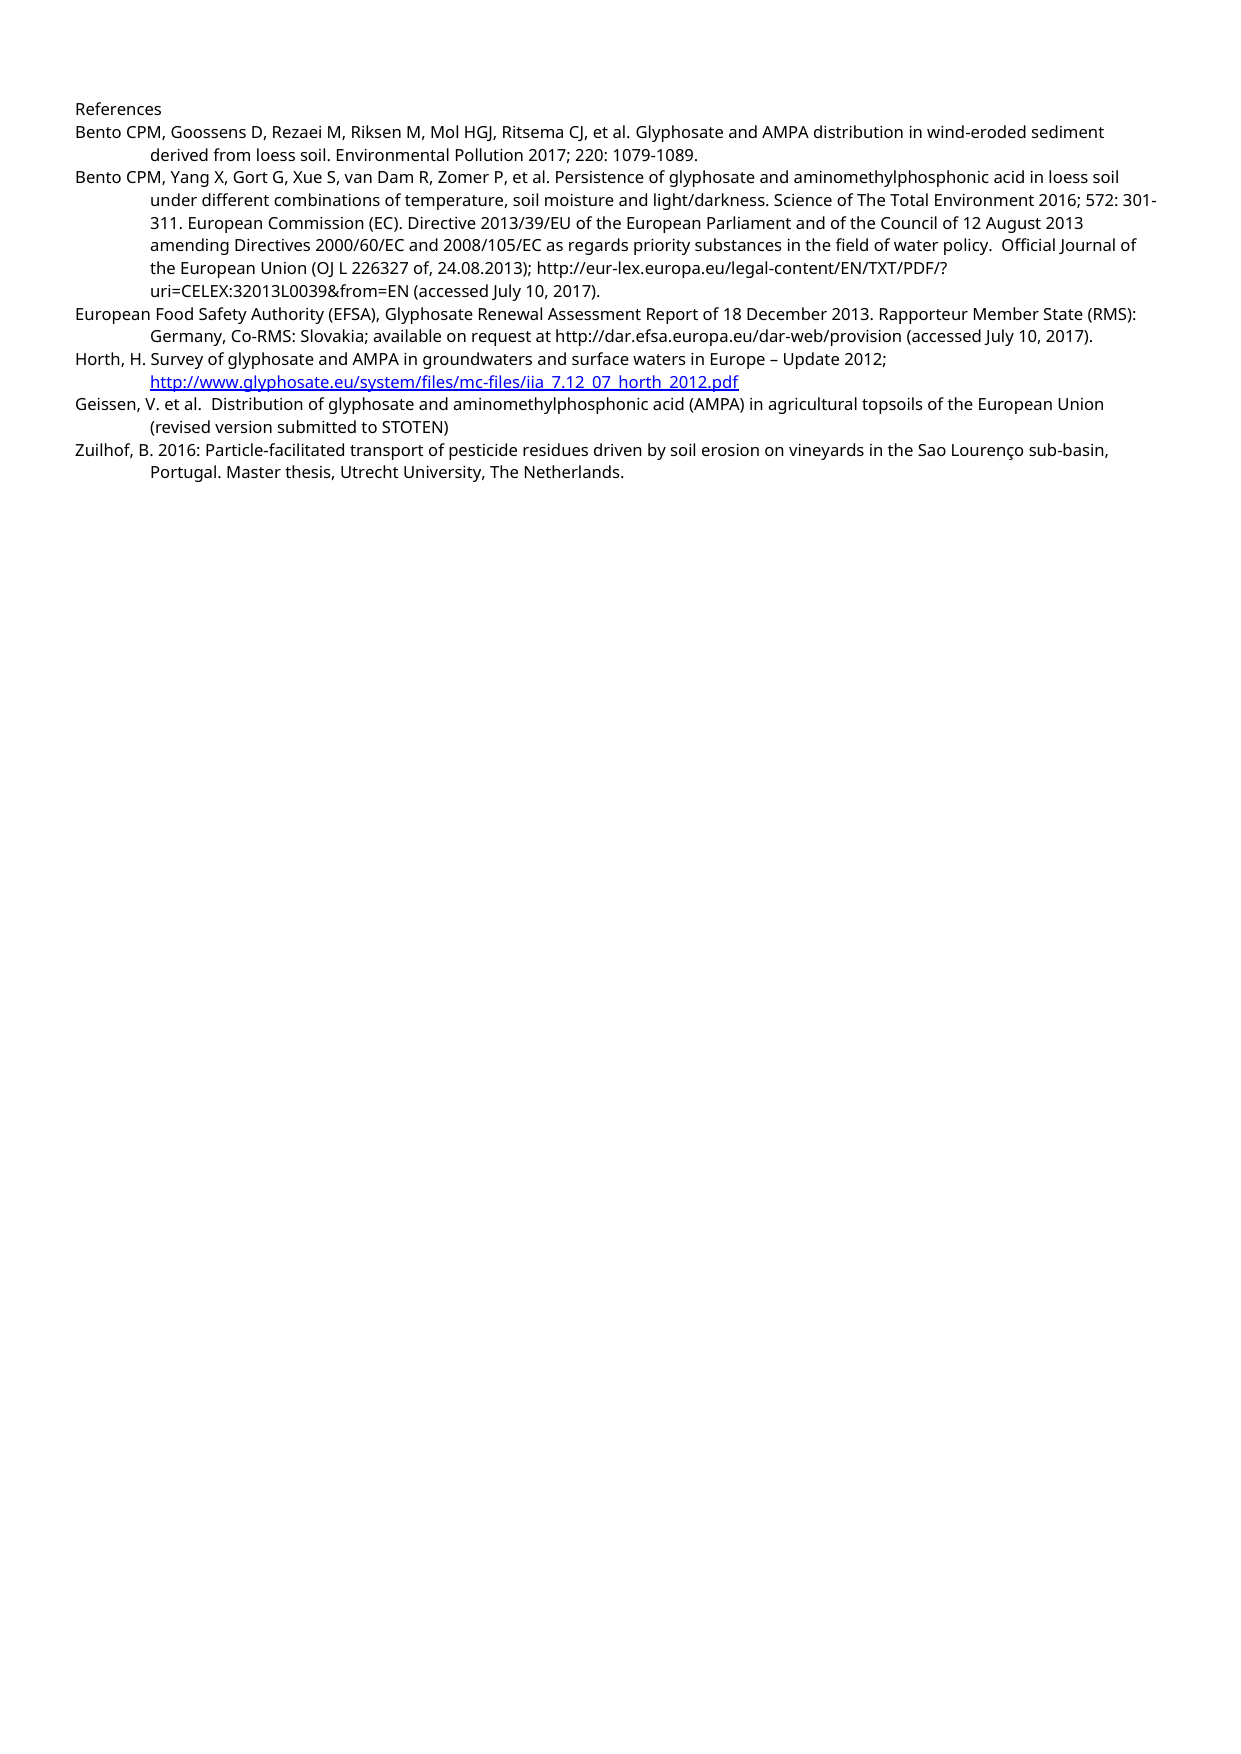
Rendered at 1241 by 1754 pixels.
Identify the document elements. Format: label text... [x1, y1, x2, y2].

text European Food Safety Authority (EFSA), Glyphosate Renewal Assessment Report of 18 December 2013. Rapporteur Member State (RMS): Germany, Co-RMS: Slovakia; available on request at http://dar.efsa.europa.eu/dar-web/provision (accessed July 10, 2017). [75, 302, 1165, 347]
text Geissen, V. et al. Distribution of glyphosate and aminomethylphosphonic acid (AMPA) in agricultural topsoils of the European Union (revised version submitted to STOTEN) [75, 393, 1165, 438]
text Bento CPM, Goossens D, Rezaei M, Riksen M, Mol HGJ, Ritsema CJ, et al. Glyphosate and AMPA distribution in wind-eroded sediment derived from loess soil. Environmental Pollution 2017; 220: 1079-1089. [75, 120, 1165, 166]
text Bento CPM, Yang X, Gort G, Xue S, van Dam R, Zomer P, et al. Persistence of glyphosate and aminomethylphosphonic acid in loess soil under different combinations of temperature, soil moisture and light/darkness. Science of The Total Environment 2016; 572: 301-311. European Commission (EC). Directive 2013/39/EU of the European Parliament and of the Council of 12 August 2013 amending Directives 2000/60/EC and 2008/105/EC as regards priority substances in the field of water policy. Official Journal of the European Union (OJ L 226327 of, 24.08.2013); http://eur-lex.europa.eu/legal-content/EN/TXT/PDF/?uri=CELEX:32013L0039&from=EN (accessed July 10, 2017). [75, 166, 1165, 302]
text References [75, 98, 1165, 120]
text Zuilhof, B. 2016: Particle-facilitated transport of pesticide residues driven by soil erosion on vineyards in the Sao Lourenço sub-basin, Portugal. Master thesis, Utrecht University, The Netherlands. [75, 438, 1165, 484]
text Horth, H. Survey of glyphosate and AMPA in groundwaters and surface waters in Europe – Update 2012; http://www.glyphosate.eu/system/files/mc-files/iia_7.12_07_horth_2012.pdf [75, 347, 1165, 393]
